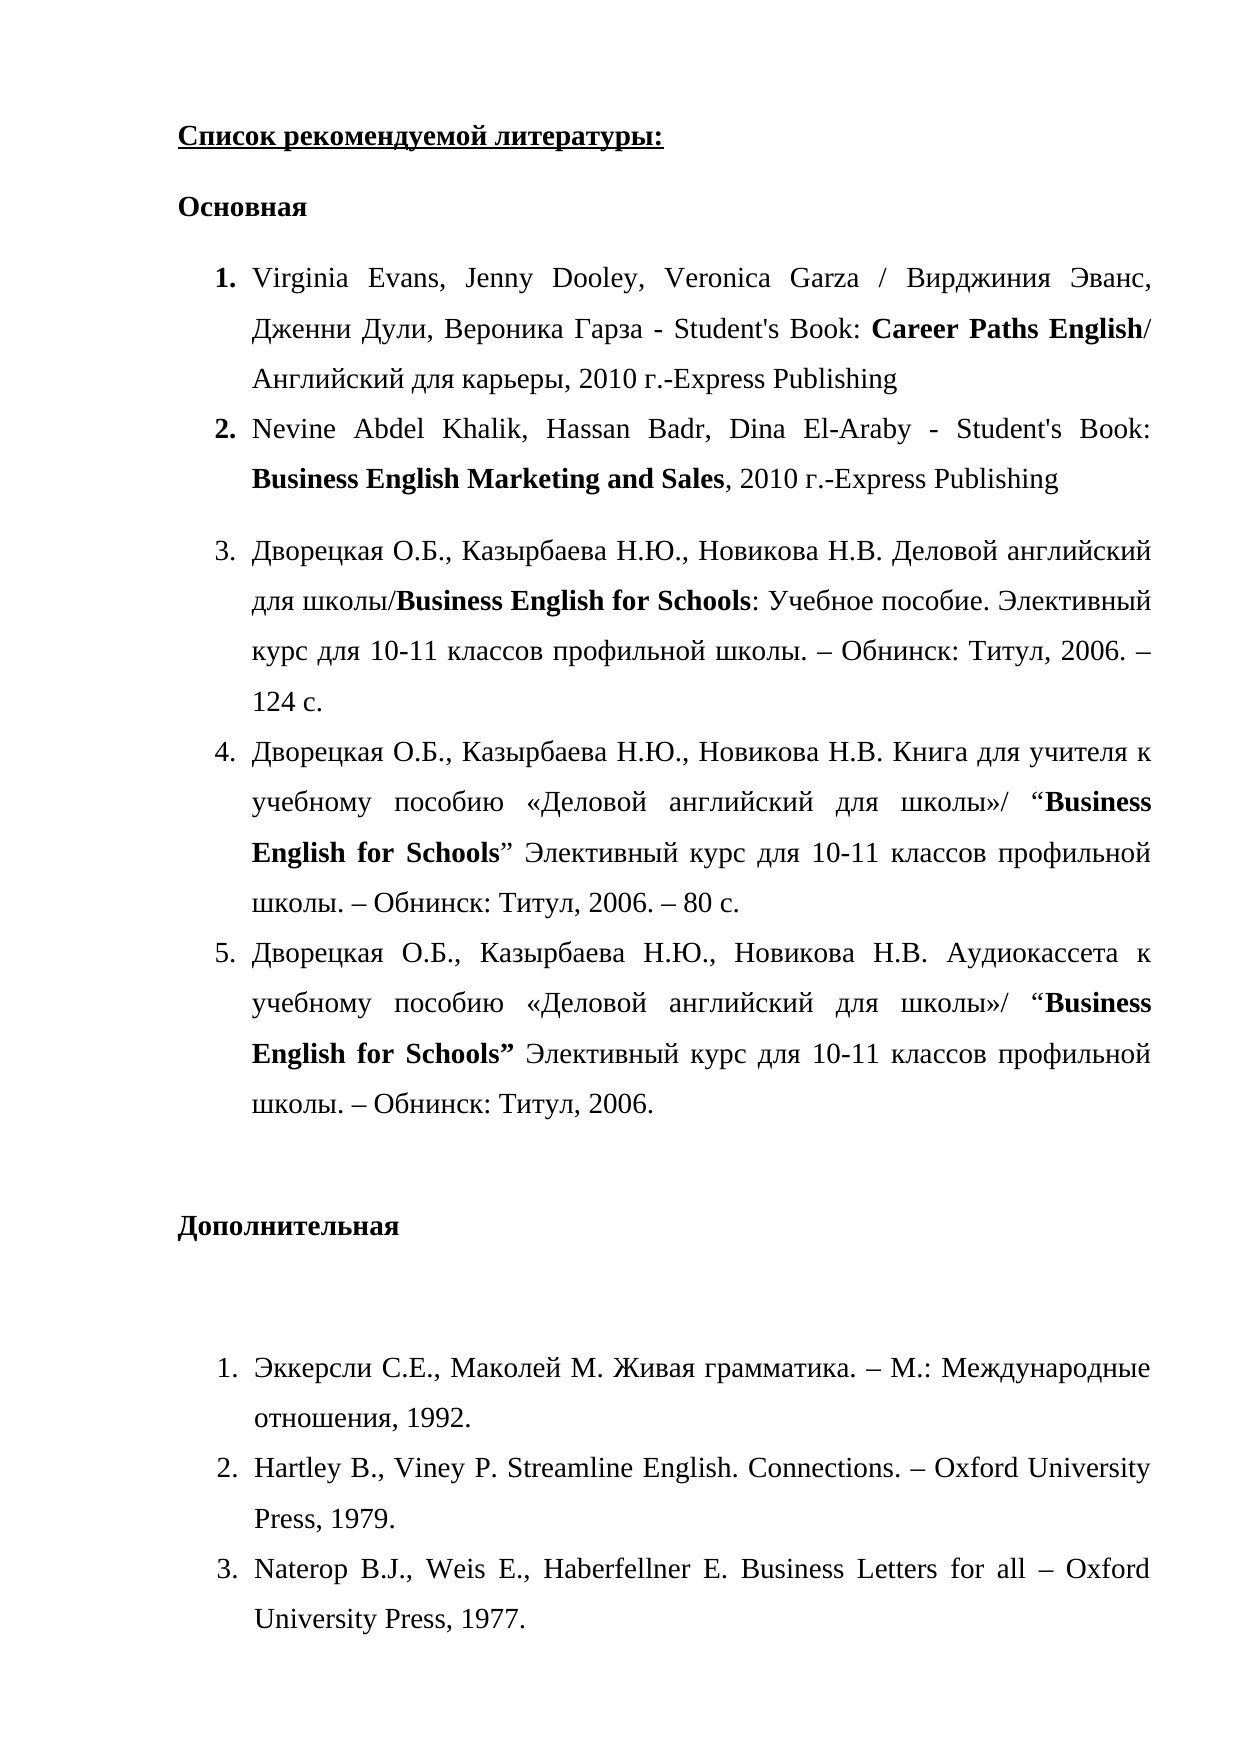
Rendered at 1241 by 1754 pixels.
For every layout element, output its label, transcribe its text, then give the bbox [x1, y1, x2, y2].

list Hartley B., Viney P. Streamline English. Connections. – Oxford University Press, 1979. [216, 1451, 1152, 1534]
list Эккерсли С.Е., Маколей М. Живая грамматика. – М.: Международные отношения, 1992. [216, 1350, 1152, 1434]
list Дворецкая О.Б., Казырбаева Н.Ю., Новикова Н.В. Книга для учителя к учебному пособию «Деловой английский для школы»/ “Business English for Schools” Элективный курс для 10-11 классов профильной школы. – Обнинск: Титул, 2006. – 80 с. [214, 734, 1152, 918]
text Дополнительная [177, 1208, 1152, 1241]
text Список рекомендуемой литературы: [177, 118, 1152, 152]
list Naterop B.J., Weis E., Haberfellner E. Business Letters for all – Oxford University Press, 1977. [216, 1551, 1152, 1635]
text Основная [177, 189, 1152, 223]
list Virginia Evans, Jenny Dooley, Veronica Garza / Вирджиния Эванс, Дженни Дули, Вероника Гарза - Student's Book: Career Paths English/ Английский для карьеры, 2010 г.-Express Publishing [214, 260, 1152, 394]
list Дворецкая О.Б., Казырбаева Н.Ю., Новикова Н.В. Деловой английский для школы/Business English for Schools: Учебное пособие. Элективный курс для 10-11 классов профильной школы. – Обнинск: Титул, 2006. – 124 с. [214, 533, 1152, 717]
list Дворецкая О.Б., Казырбаева Н.Ю., Новикова Н.В. Аудиокассета к учебному пособию «Деловой английский для школы»/ “Business English for Schools” Элективный курс для 10-11 классов профильной школы. – Обнинск: Титул, 2006. [214, 935, 1152, 1120]
list Nevine Abdel Khalik, Hassan Badr, Dina El-Araby - Student's Book: Business English Marketing and Sales, 2010 г.-Express Publishing [214, 411, 1152, 495]
